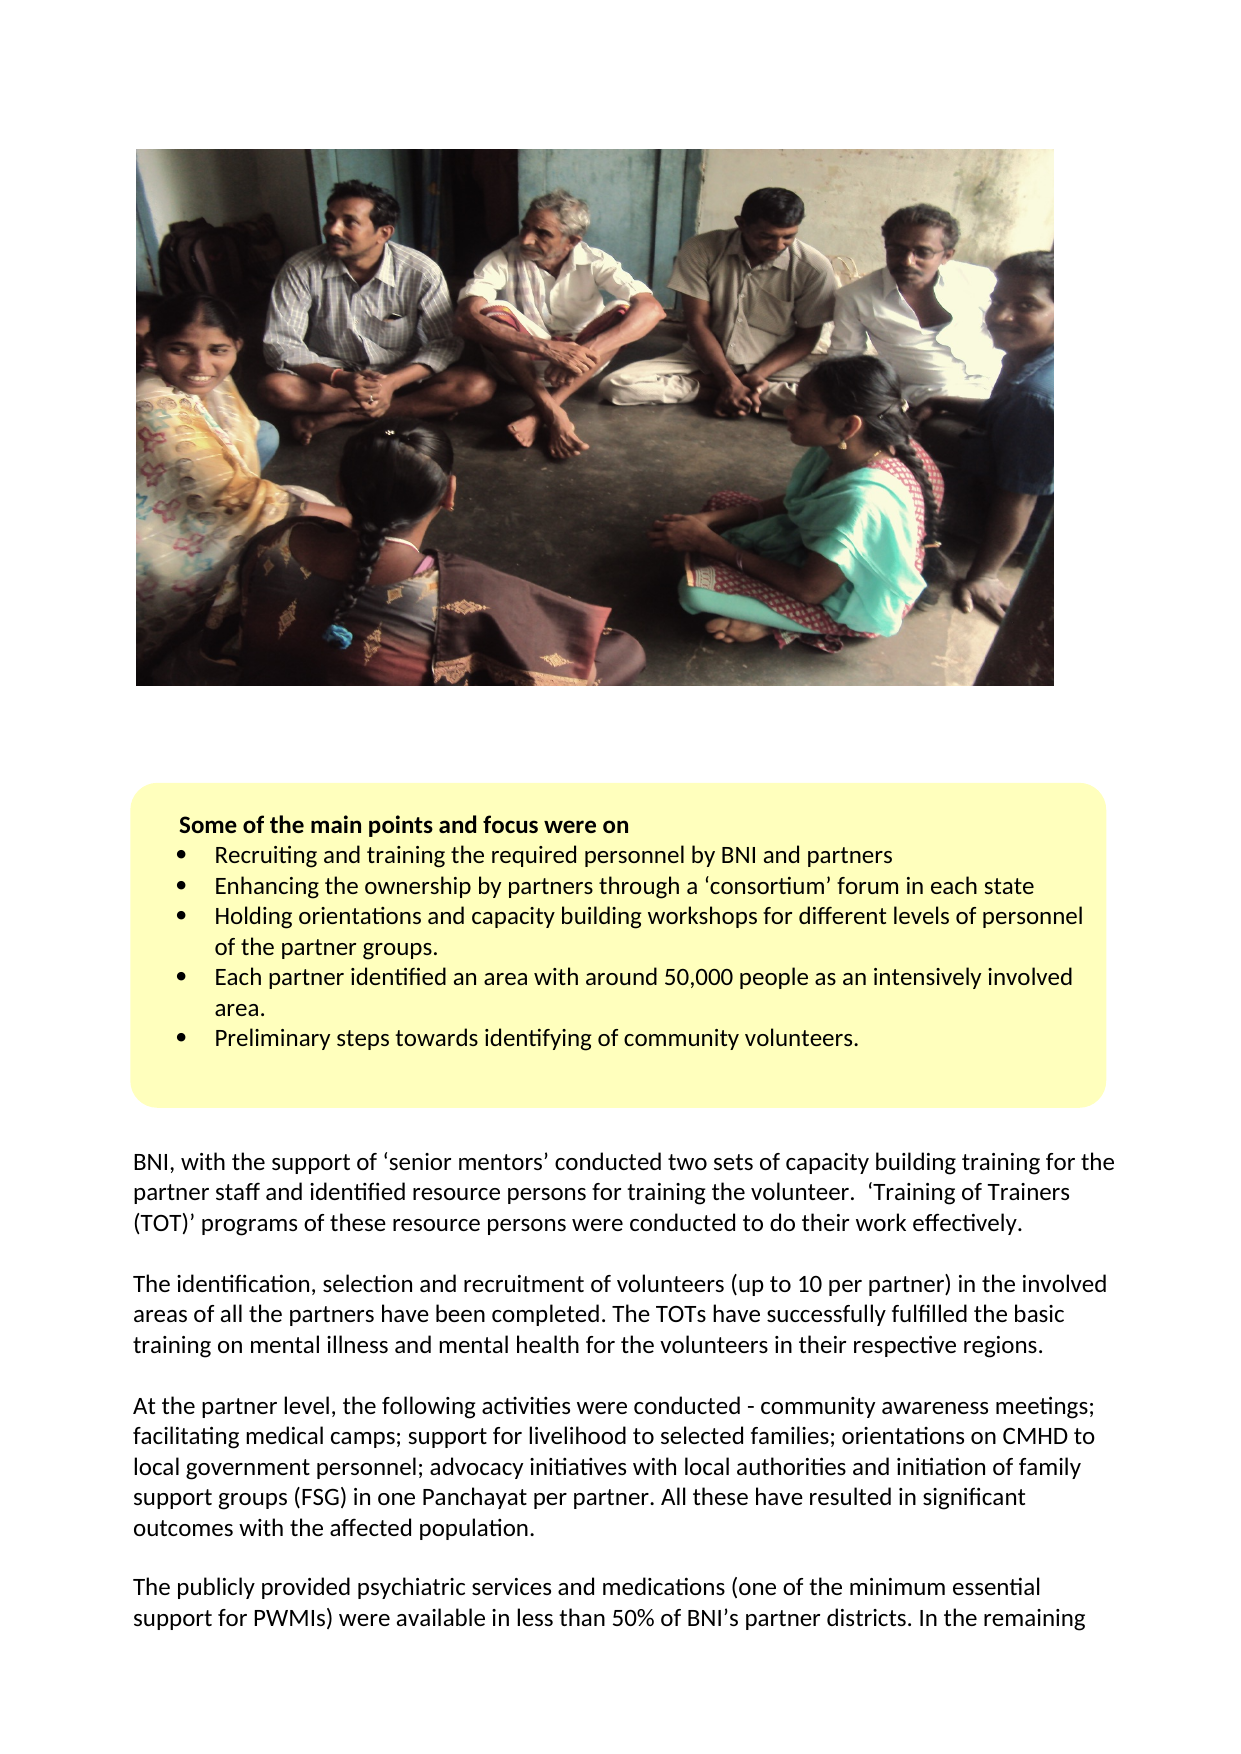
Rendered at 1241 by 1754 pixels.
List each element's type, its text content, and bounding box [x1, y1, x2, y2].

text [133, 1571, 1123, 1632]
picture [136, 149, 1054, 686]
text The identification, selection and recruitment of volunteers (up to 10 per partner) in the involved areas of all the partners have been completed. The TOTs have successfully fulfilled the basic training on mental illness and mental health for the volunteers in their respective regions. [133, 1268, 1123, 1359]
text BNI, with the support of ‘senior mentors’ conducted two sets of capacity building training for the partner staff and identified resource persons for training the volunteer. ‘Training of Trainers (TOT)’ programs of these resource persons were conducted to do their work effectively. [133, 1146, 1123, 1237]
text At the partner level, the following activities were conducted - community awareness meetings; facilitating medical camps; support for livelihood to selected families; orientations on CMHD to local government personnel; advocacy initiatives with local authorities and initiation of family support groups (FSG) in one Panchayat per partner. All these have resulted in significant outcomes with the affected population. [133, 1390, 1123, 1542]
